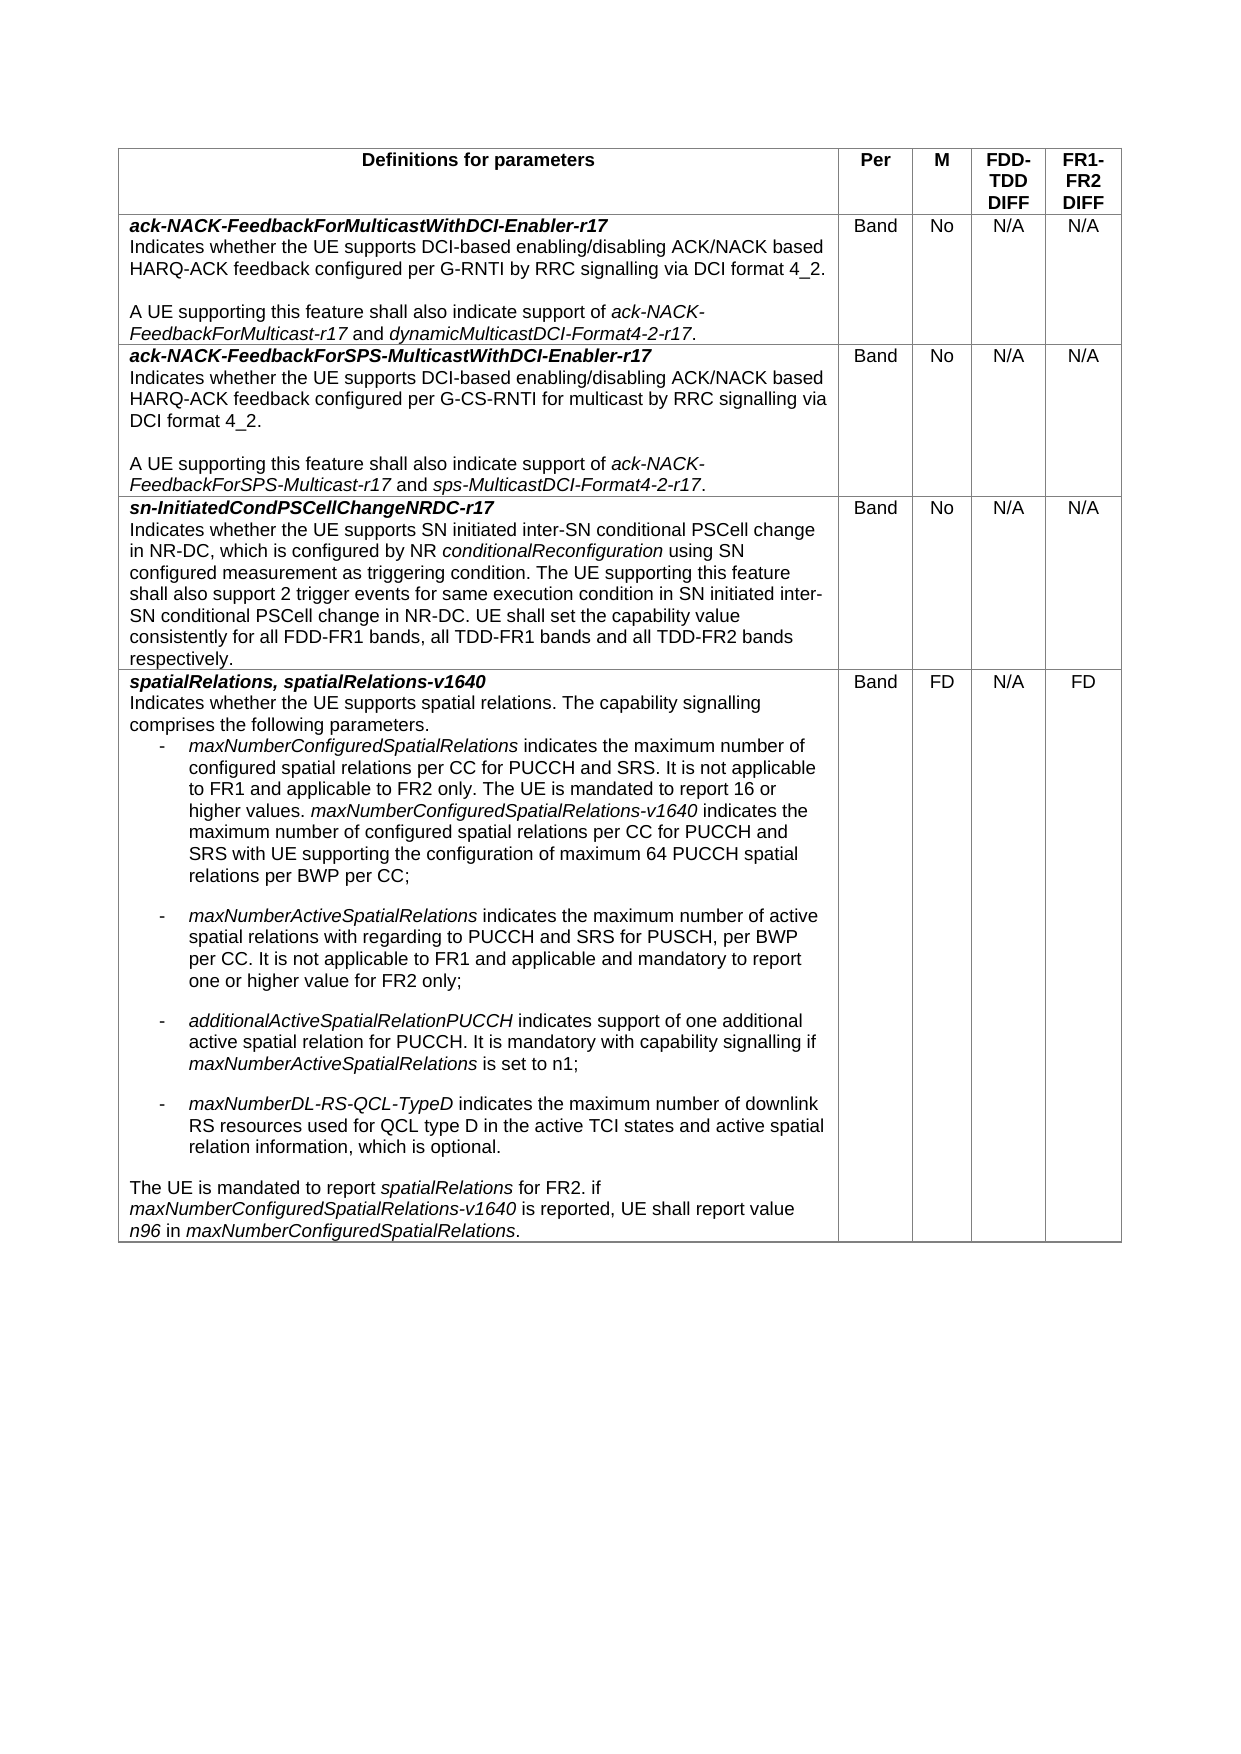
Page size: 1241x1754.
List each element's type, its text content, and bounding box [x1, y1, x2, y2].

table_cell sn-InitiatedCondPSCellChangeNRDC-r17 Indicates whether the UE supports SN initiated inter-SN conditional PSCell change in NR-DC, which is configured by NR conditionalReconfiguration using SN configured measurement as triggering condition. The UE supporting this feature shall also support 2 trigger events for same execution condition in SN initiated inter-SN conditional PSCell change in NR-DC. UE shall set the capability value consistently for all FDD-FR1 bands, all TDD-FR1 bands and all TDD-FR2 bands respectively. [119, 497, 838, 669]
table_cell No [913, 497, 971, 669]
table_cell N/A [972, 670, 1045, 1241]
table_cell N/A [972, 215, 1045, 344]
table_cell N/A [972, 345, 1045, 496]
table_cell Band [839, 345, 912, 496]
table_cell No [913, 345, 971, 496]
table_cell No [913, 215, 971, 344]
table_cell FD [1046, 670, 1121, 1241]
table_cell Band [839, 670, 912, 1241]
table_cell Band [839, 215, 912, 344]
table_cell ack-NACK-FeedbackForSPS-MulticastWithDCI-Enabler-r17 Indicates whether the UE supports DCI-based enabling/disabling ACK/NACK based HARQ-ACK feedback configured per G-CS-RNTI for multicast by RRC signalling via DCI format 4_2. A UE supporting this feature shall also indicate support of ack-NACK-FeedbackForSPS-Multicast-r17 and sps-MulticastDCI-Format4-2-r17. [119, 345, 838, 496]
table_cell N/A [1046, 345, 1121, 496]
table_cell spatialRelations, spatialRelations-v1640 Indicates whether the UE supports spatial relations. The capability signalling comprises the following parameters. - maxNumberConfiguredSpatialRelations indicates the maximum number of configured spatial relations per CC for PUCCH and SRS. It is not applicable to FR1 and applicable to FR2 only. The UE is mandated to report 16 or higher values. maxNumberConfiguredSpatialRelations-v1640 indicates the maximum number of configured spatial relations per CC for PUCCH and SRS with UE supporting the configuration of maximum 64 PUCCH spatial relations per BWP per CC; - maxNumberActiveSpatialRelations indicates the maximum number of active spatial relations with regarding to PUCCH and SRS for PUSCH, per BWP per CC. It is not applicable to FR1 and applicable and mandatory to report one or higher value for FR2 only; - additionalActiveSpatialRelationPUCCH indicates support of one additional active spatial relation for PUCCH. It is mandatory with capability signalling if maxNumberActiveSpatialRelations is set to n1; - maxNumberDL-RS-QCL-TypeD indicates the maximum number of downlink RS resources used for QCL type D in the active TCI states and active spatial relation information, which is optional. The UE is mandated to report spatialRelations for FR2. if maxNumberConfiguredSpatialRelations-v1640 is reported, UE shall report value n96 in maxNumberConfiguredSpatialRelations. [119, 670, 838, 1241]
table_cell N/A [1046, 215, 1121, 344]
table_header FDD-TDD DIFF [972, 149, 1045, 213]
table_cell ack-NACK-FeedbackForMulticastWithDCI-Enabler-r17 Indicates whether the UE supports DCI-based enabling/disabling ACK/NACK based HARQ-ACK feedback configured per G-RNTI by RRC signalling via DCI format 4_2. A UE supporting this feature shall also indicate support of ack-NACK-FeedbackForMulticast-r17 and dynamicMulticastDCI-Format4-2-r17. [119, 215, 838, 344]
table_header Definitions for parameters [119, 149, 838, 213]
table_header FR1-FR2 DIFF [1046, 149, 1121, 213]
table_cell FD [913, 670, 971, 1241]
table_cell N/A [1046, 497, 1121, 669]
table_header Per [839, 149, 912, 213]
table_cell N/A [972, 497, 1045, 669]
table_cell Band [839, 497, 912, 669]
table_header M [913, 149, 971, 213]
